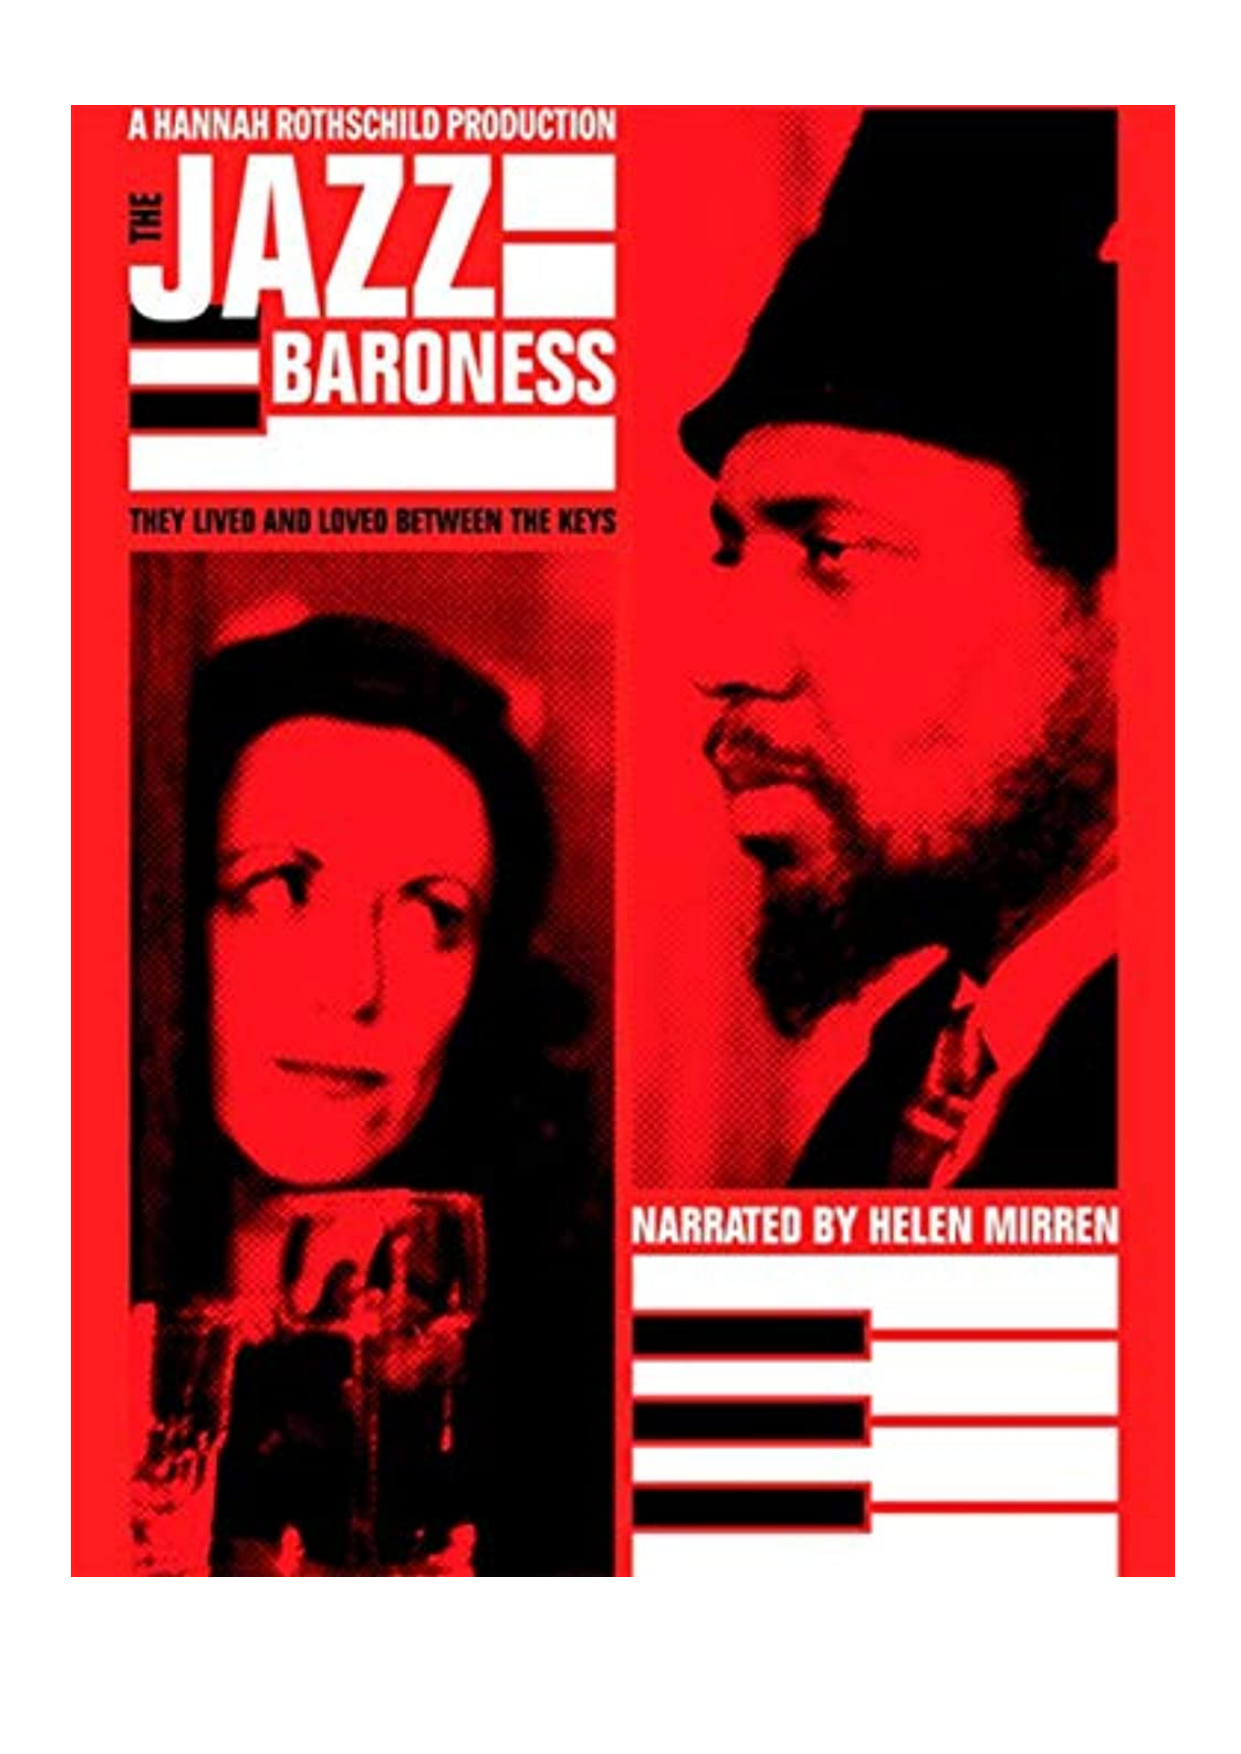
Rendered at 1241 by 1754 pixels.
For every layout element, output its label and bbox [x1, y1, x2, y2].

picture [70, 105, 1176, 1577]
